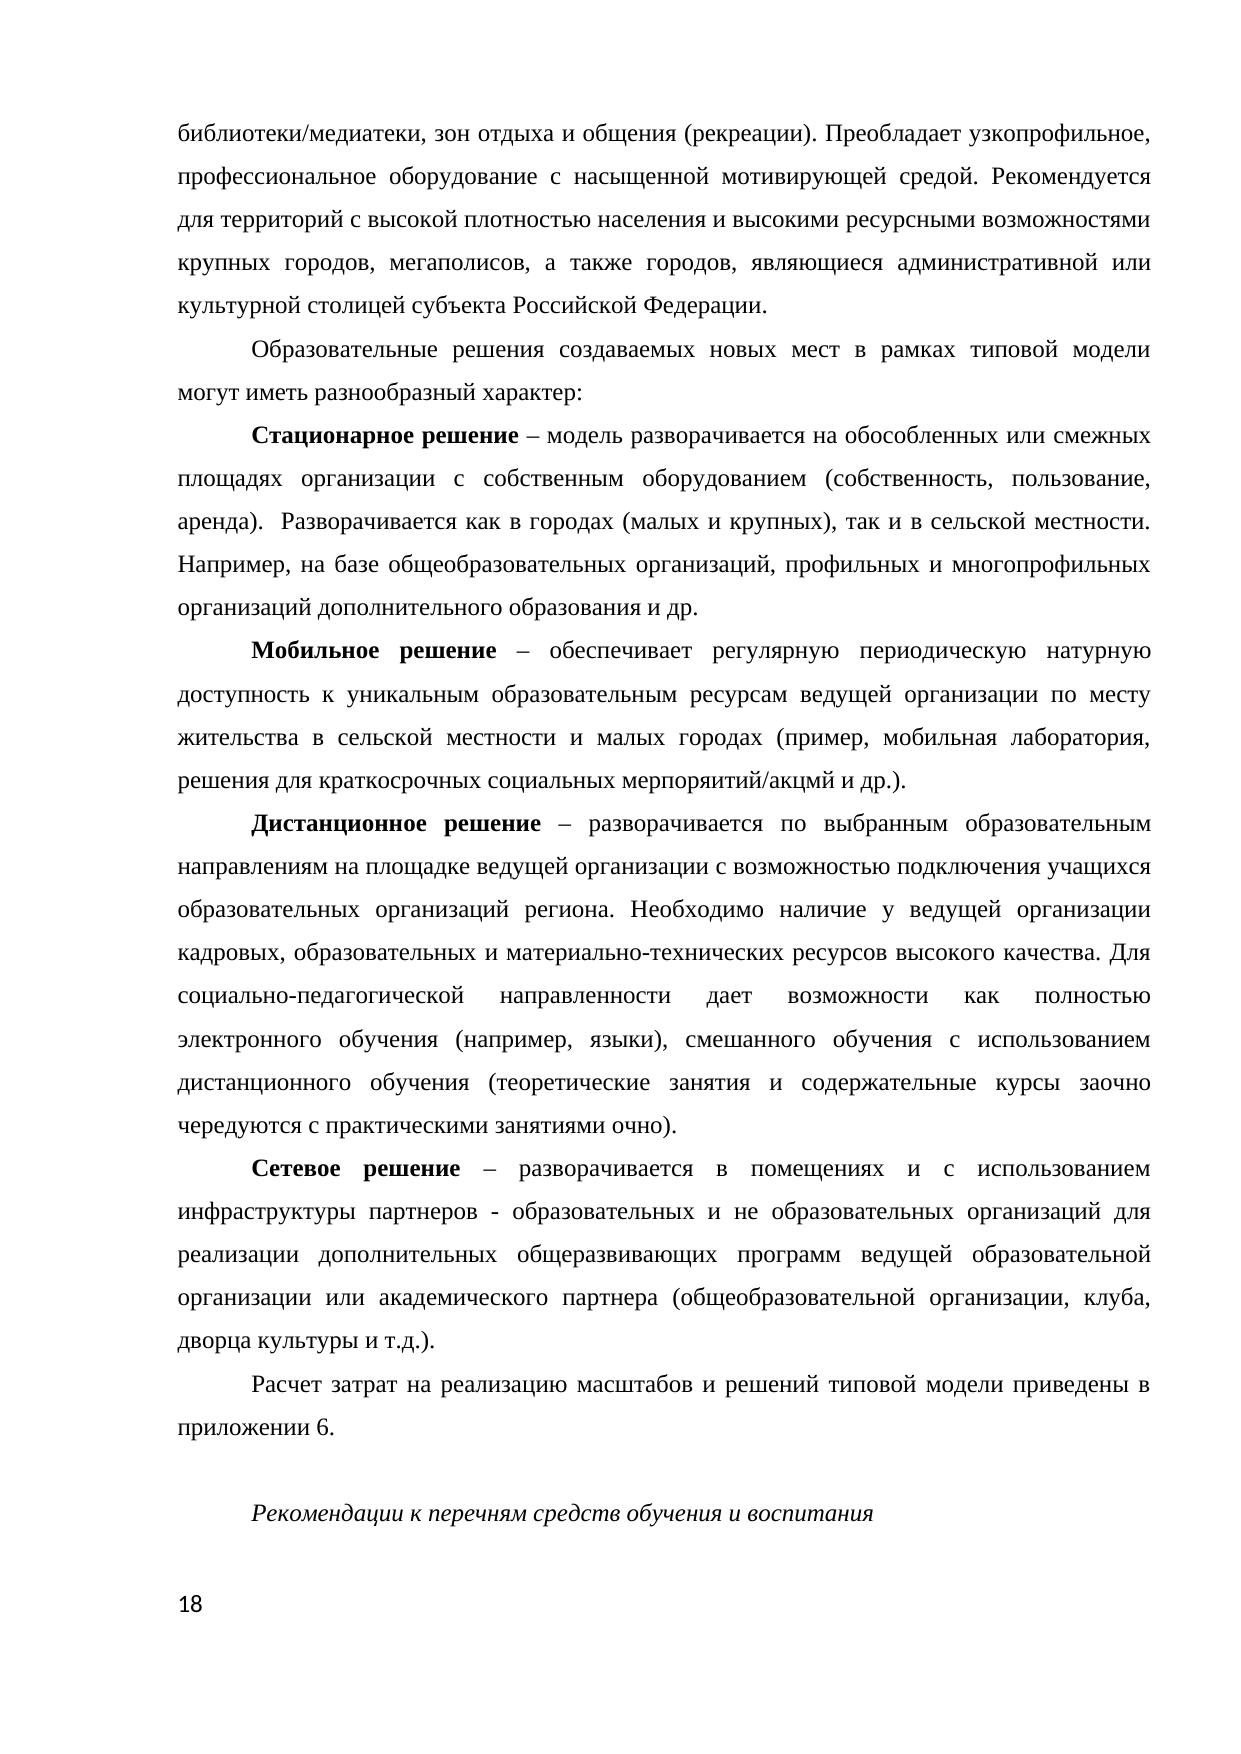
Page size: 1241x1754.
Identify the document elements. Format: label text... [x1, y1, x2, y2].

text Стационарное решение – модель разворачивается на обособленных или смежных площадях организации с собственным оборудованием (собственность, пользование, аренда). Разворачивается как в городах (малых и крупных), так и в сельской местности. Например, на базе общеобразовательных организаций, профильных и многопрофильных организаций дополнительного образования и др. [177, 420, 1152, 621]
text Сетевое решение – разворачивается в помещениях и с использованием инфраструктуры партнеров - образовательных и не образовательных организаций для реализации дополнительных общеразвивающих программ ведущей образовательной организации или академического партнера (общеобразовательной организации, клуба, дворца культуры и т.д.). [177, 1153, 1152, 1354]
text Мобильное решение – обеспечивает регулярную периодическую натурную доступность к уникальным образовательным ресурсам ведущей организации по месту жительства в сельской местности и малых городах (пример, мобильная лаборатория, решения для краткосрочных социальных мерпоряитий/акцмй и др.). [177, 636, 1152, 794]
text Дистанционное решение – разворачивается по выбранным образовательным направлениям на площадке ведущей организации с возможностью подключения учащихся образовательных организаций региона. Необходимо наличие у ведущей организации кадровых, образовательных и материально-технических ресурсов высокого качества. Для социально-педагогической направленности дает возможности как полностью электронного обучения (например, языки), смешанного обучения с использованием дистанционного обучения (теоретические занятия и содержательные курсы заочно чередуются с практическими занятиями очно). [177, 808, 1152, 1139]
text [177, 118, 1152, 319]
text Расчет затрат на реализацию масштабов и решений типовой модели приведены в приложении 6. [177, 1369, 1152, 1441]
text Образовательные решения создаваемых новых мест в рамках типовой модели могут иметь разнообразный характер: [177, 334, 1152, 406]
text Рекомендации к перечням средств обучения и воспитания [177, 1498, 1152, 1527]
